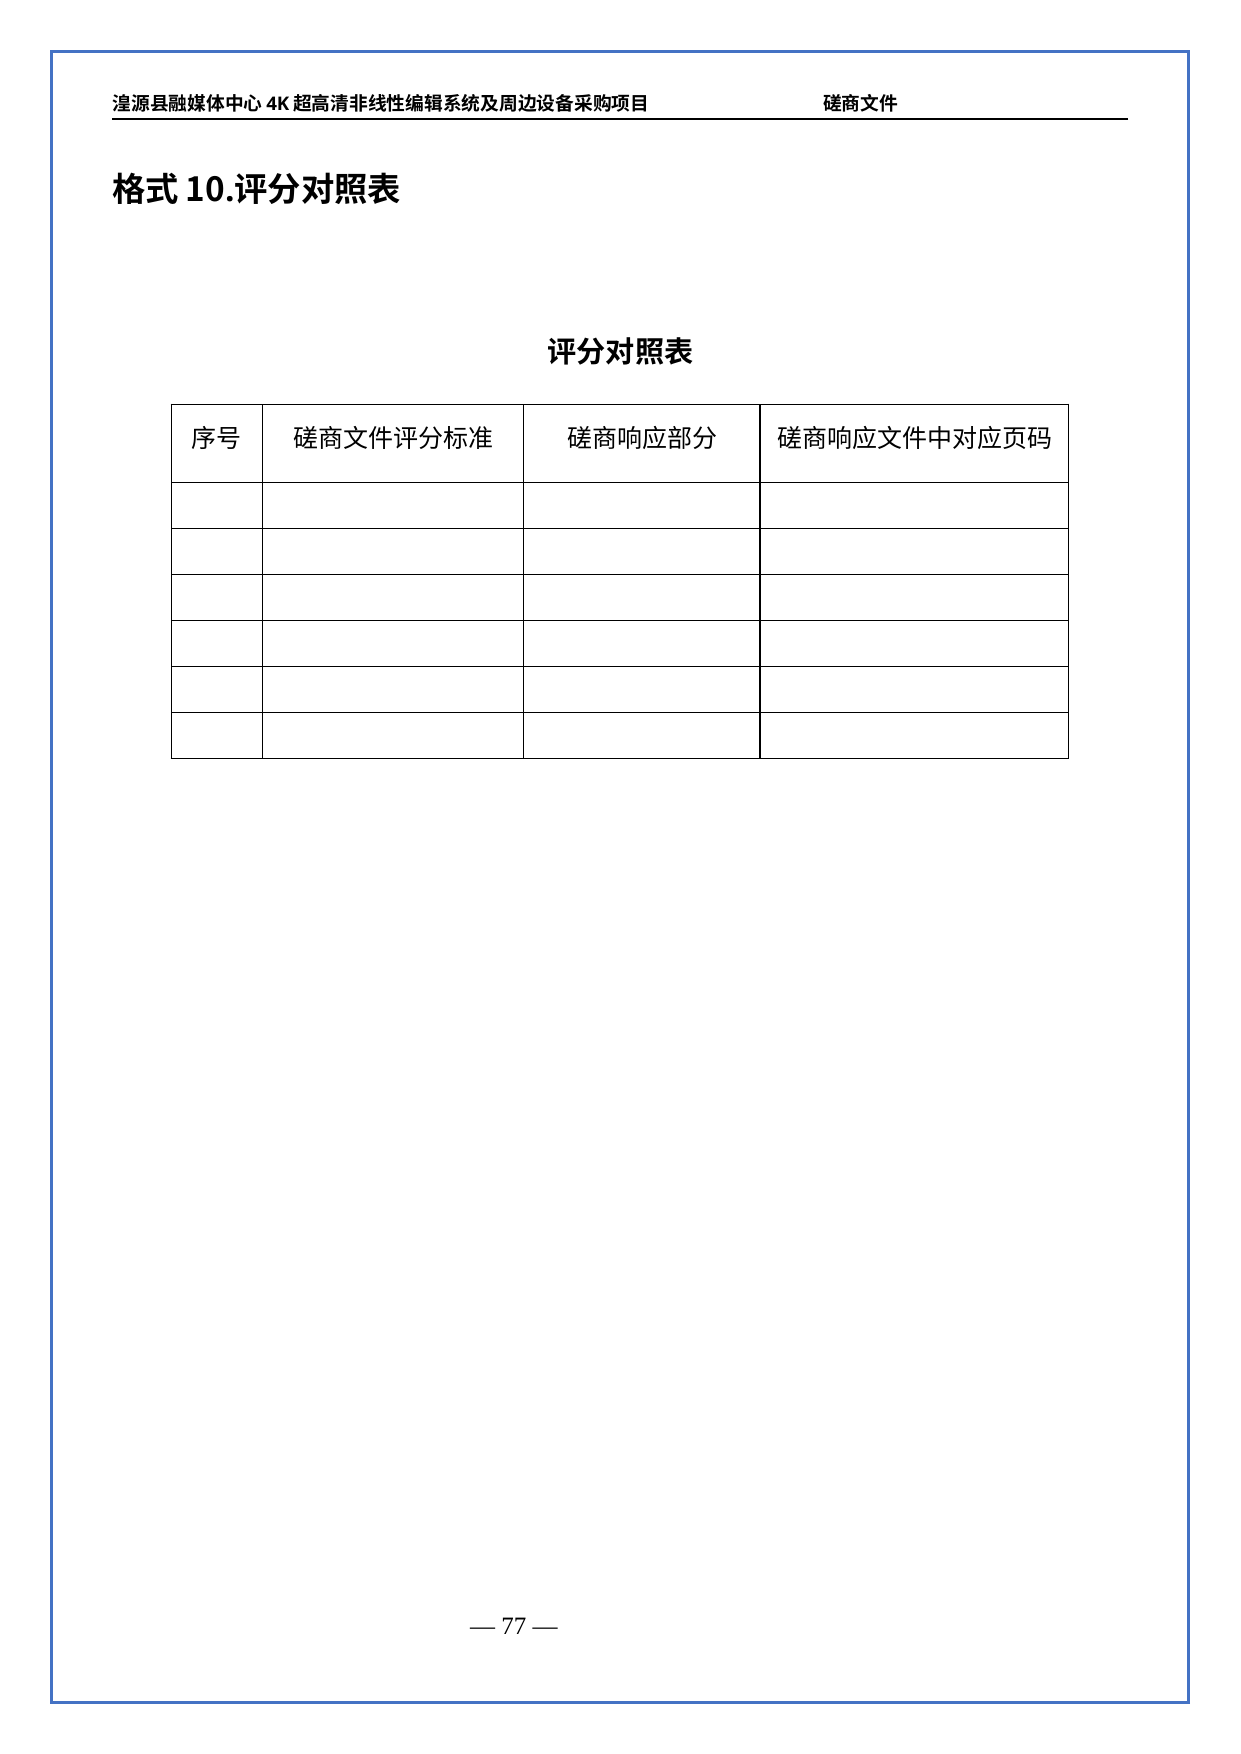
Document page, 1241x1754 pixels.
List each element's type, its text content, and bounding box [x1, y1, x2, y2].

table_cell [524, 713, 759, 758]
table_cell [172, 575, 262, 620]
table_cell [761, 575, 1068, 620]
table_cell [524, 621, 759, 666]
table_cell [172, 529, 262, 574]
table_header 序号 [172, 405, 262, 482]
table_cell [761, 529, 1068, 574]
table_cell [263, 483, 523, 528]
table_cell [524, 667, 759, 712]
table_header 磋商响应部分 [524, 405, 759, 482]
table_cell [524, 575, 759, 620]
table_header 磋商文件评分标准 [263, 405, 523, 482]
table_cell [263, 713, 523, 758]
table_cell [761, 667, 1068, 712]
table_header 磋商响应文件中对应页码 [761, 405, 1068, 482]
table_cell [172, 713, 262, 758]
table_cell [761, 483, 1068, 528]
table_cell [263, 529, 523, 574]
subtitle 格式10.评分对照表 [112, 163, 1128, 211]
table_cell [263, 621, 523, 666]
table_cell [172, 667, 262, 712]
table_cell [524, 483, 759, 528]
table_cell [172, 483, 262, 528]
table_cell [263, 575, 523, 620]
table_cell [524, 529, 759, 574]
table_cell [263, 667, 523, 712]
table_cell [172, 621, 262, 666]
table_cell [761, 621, 1068, 666]
table_cell [761, 713, 1068, 758]
text 评分对照表 [112, 317, 1128, 382]
